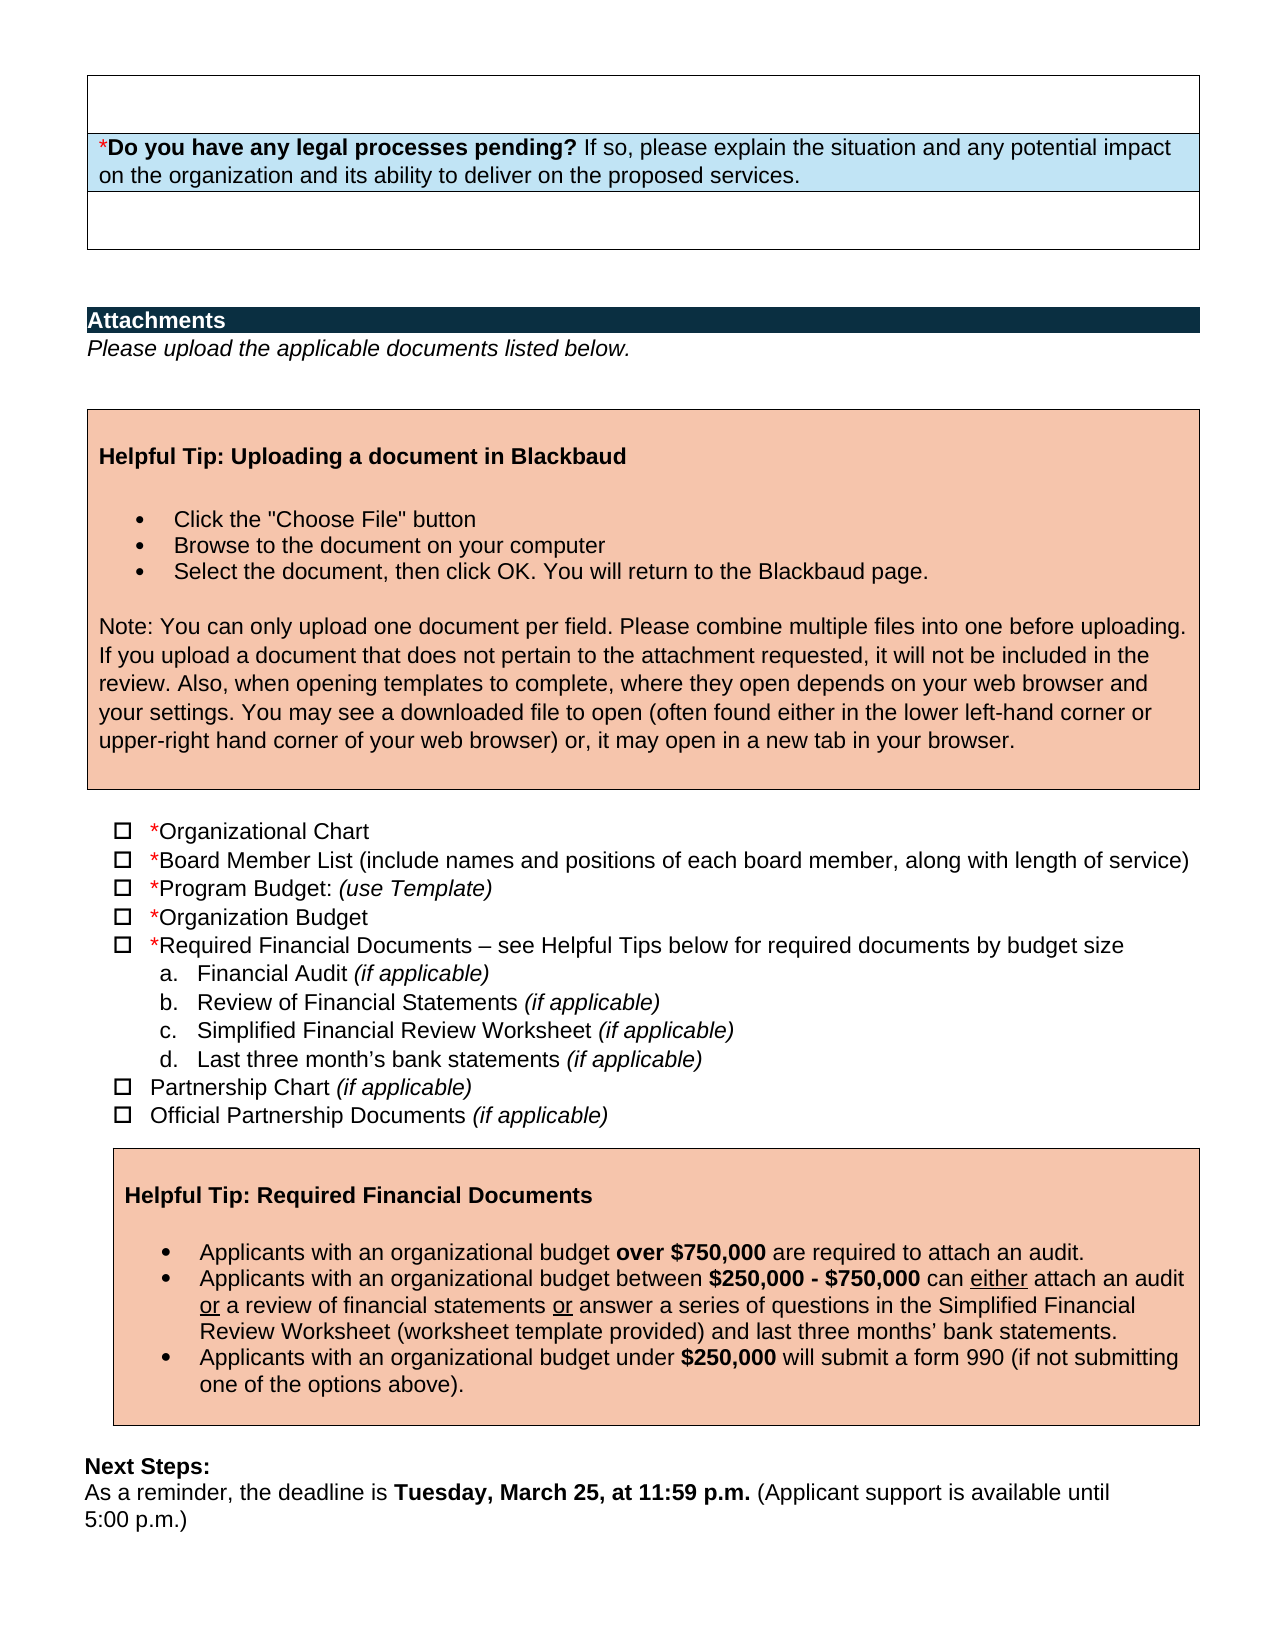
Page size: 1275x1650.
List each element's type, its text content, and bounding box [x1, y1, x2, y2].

text Next Steps: [84, 1453, 1200, 1479]
list Simplified Financial Review Worksheet (if applicable) [159, 1017, 1200, 1043]
list *Organizational Chart [112, 818, 1200, 844]
list *Program Budget: (use Template) [112, 875, 1200, 901]
list *Board Member List (include names and positions of each board member, along with length of service) [112, 847, 1200, 873]
table_cell [88, 76, 1199, 133]
table_header Helpful Tip: Required Financial Documents Applicants with an organizational budget over $750,000 are required to attach an audit. Applicants with an organizational budget between $250,000 - $750,000 can either attach an audit or a review of financial statements or answer a series of questions in the Simplified Financial Review Worksheet (worksheet template provided) and last three months’ bank statements. Applicants with an organizational budget under $250,000 will submit a form 990 (if not submitting one of the options above). [114, 1149, 1199, 1425]
list Review of Financial Statements (if applicable) [159, 989, 1200, 1015]
table_cell *Do you have any legal processes pending? If so, please explain the situation and any potential impact on the organization and its ability to deliver on the proposed services. [88, 134, 1199, 191]
list Last three month’s bank statements (if applicable) [159, 1046, 1200, 1072]
table_cell [88, 192, 1199, 249]
list Partnership Chart (if applicable) [112, 1074, 1200, 1100]
list Financial Audit (if applicable) [159, 960, 1200, 987]
table_header Helpful Tip: Uploading a document in Blackbaud Click the "Choose File" button Browse to the document on your computer Select the document, then click OK. You will return to the Blackbaud page. Note: You can only upload one document per field. Please combine multiple files into one before uploading. If you upload a document that does not pertain to the attachment requested, it will not be included in the review. Also, when opening templates to complete, where they open depends on your web browser and your settings. You may see a downloaded file to open (often found either in the lower left-hand corner or upper-right hand corner of your web browser) or, it may open in a new tab in your browser. [88, 410, 1199, 789]
list *Required Financial Documents – see Helpful Tips below for required documents by budget size [112, 932, 1200, 958]
text Please upload the applicable documents listed below. [87, 335, 1200, 361]
list Official Partnership Documents (if applicable) [112, 1102, 1200, 1129]
text As a reminder, the deadline is Tuesday, March 25, at 11:59 p.m. (Applicant support is available until 5:00 p.m.) [84, 1479, 1144, 1532]
list *Organization Budget [112, 903, 1200, 930]
text Attachments [87, 307, 1200, 333]
